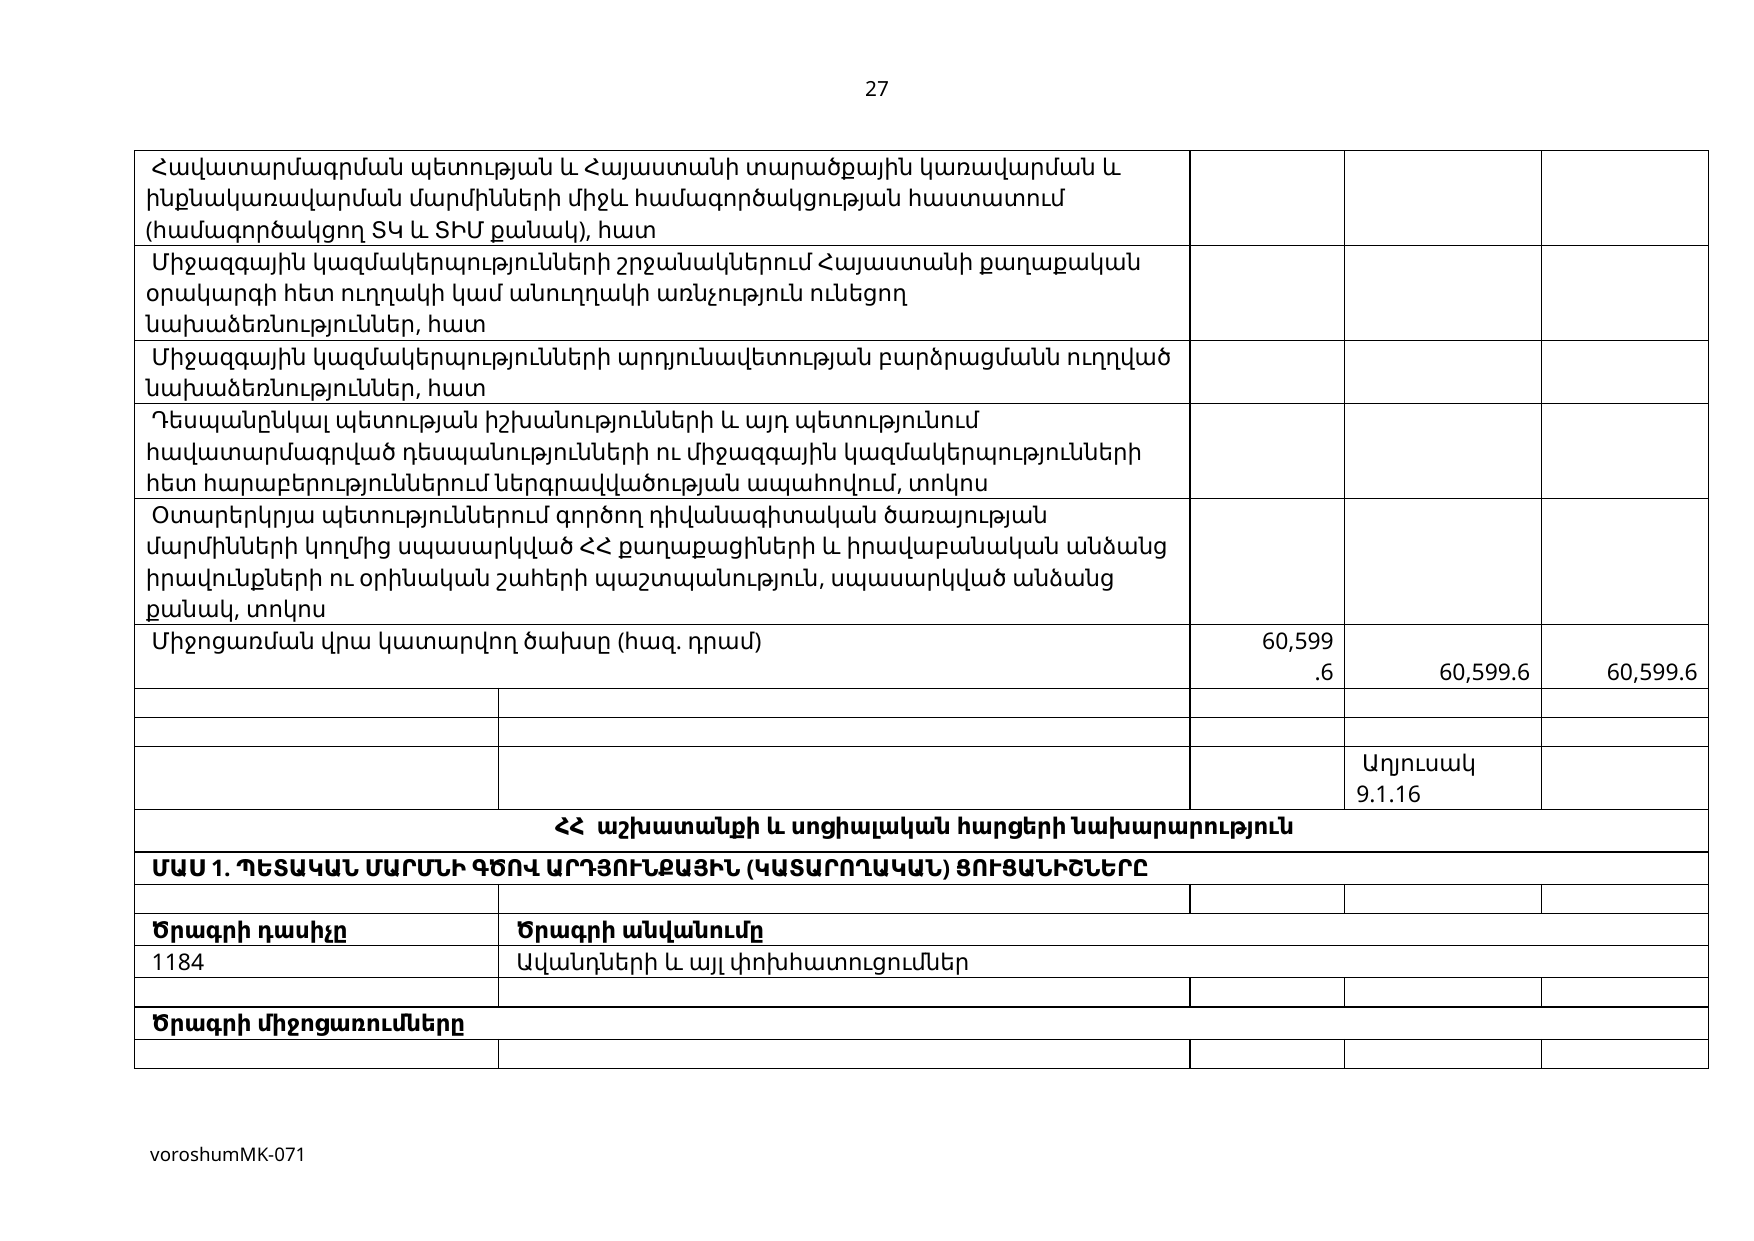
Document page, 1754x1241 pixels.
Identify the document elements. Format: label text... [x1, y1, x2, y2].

table_cell [499, 978, 1189, 1006]
table_cell ՄԱՍ 1. ՊԵՏԱԿԱՆ ՄԱՐՄՆԻ ԳԾՈՎ ԱՐԴՅՈՒՆՔԱՅԻՆ (ԿԱՏԱՐՈՂԱԿԱՆ) ՑՈՒՑԱՆԻՇՆԵՐԸ [135, 853, 1708, 884]
table_cell [1191, 978, 1344, 1006]
table_cell [1542, 404, 1708, 498]
table_cell [1345, 978, 1541, 1006]
table_cell Հավատարմագրման պետության և Հայաստանի տարածքային կառավարման և ինքնակառավարման մարմինների միջև համագործակցության հաստատում (համագործակցող ՏԿ և ՏԻՄ քանակ), հատ [135, 151, 1189, 245]
table_cell [1542, 689, 1708, 717]
table_cell [1191, 1040, 1344, 1068]
table_cell [1542, 978, 1708, 1006]
table_cell [499, 718, 1189, 746]
table_cell ՀՀ աշխատանքի և սոցիալական հարցերի նախարարություն [135, 810, 1708, 851]
table_cell [1542, 341, 1708, 403]
table_cell Ծրագրի անվանումը [499, 914, 1708, 945]
table_cell [135, 747, 498, 809]
table_cell Օտարերկրյա պետություններում գործող դիվանագիտական ծառայության մարմինների կողմից սպասարկված ՀՀ քաղաքացիների և իրավաբանական անձանց իրավունքների ու օրինական շահերի պաշտպանություն, սպասարկված անձանց քանակ, տոկոս [135, 499, 1189, 624]
table_cell [1345, 718, 1541, 746]
table_cell [1345, 404, 1541, 498]
table_cell 60,599.6 [1542, 625, 1708, 687]
table_cell [499, 747, 1189, 809]
table_cell [1542, 747, 1708, 809]
table_cell Միջոցառման վրա կատարվող ծախսը (հազ. դրամ) [135, 625, 1189, 687]
table_cell [1345, 499, 1541, 624]
table_cell [1542, 1040, 1708, 1068]
table_cell Ավանդների և այլ փոխհատուցումներ [499, 946, 1708, 977]
table_cell [1345, 246, 1541, 339]
table_cell [1542, 151, 1708, 245]
table_cell [1191, 341, 1344, 403]
table_cell [1191, 718, 1344, 746]
table_cell [1345, 151, 1541, 245]
table_cell [499, 689, 1189, 717]
table_cell [499, 885, 1189, 913]
table_cell Միջազգային կազմակերպությունների արդյունավետության բարձրացմանն ուղղված նախաձեռնություններ, հատ [135, 341, 1189, 403]
table_cell [1345, 1040, 1541, 1068]
table_cell 1184 [135, 946, 498, 977]
table_cell [1542, 499, 1708, 624]
table_cell 60,599.6 [1345, 625, 1541, 687]
table_cell [1345, 689, 1541, 717]
table_cell [1345, 341, 1541, 403]
table_cell [135, 978, 498, 1006]
table_cell Ծրագրի միջոցառումները [135, 1008, 1708, 1039]
table_cell [1542, 718, 1708, 746]
table_cell [1345, 885, 1541, 913]
table_cell [1191, 246, 1344, 339]
table_cell [1191, 499, 1344, 624]
table_cell [135, 885, 498, 913]
table_cell [1542, 885, 1708, 913]
table_cell [1191, 747, 1344, 809]
table_cell [1191, 885, 1344, 913]
table_cell [135, 1040, 498, 1068]
table_cell Աղյուսակ 9.1.16 [1345, 747, 1541, 809]
table_cell [135, 689, 498, 717]
table_cell [1191, 689, 1344, 717]
table_cell [1191, 404, 1344, 498]
table_cell [1191, 151, 1344, 245]
table_cell Ծրագրի դասիչը [135, 914, 498, 945]
table_cell 60,599.6 [1191, 625, 1344, 687]
table_cell [499, 1040, 1189, 1068]
table_cell [135, 718, 498, 746]
table_cell Դեսպանընկալ պետության իշխանությունների և այդ պետությունում հավատարմագրված դեսպանությունների ու միջազգային կազմակերպությունների հետ հարաբերություններում ներգրավվածության ապահովում, տոկոս [135, 404, 1189, 498]
table_cell Միջազգային կազմակերպությունների շրջանակներում Հայաստանի քաղաքական օրակարգի հետ ուղղակի կամ անուղղակի առնչություն ունեցող նախաձեռնություններ, հատ [135, 246, 1189, 339]
table_cell [1542, 246, 1708, 339]
